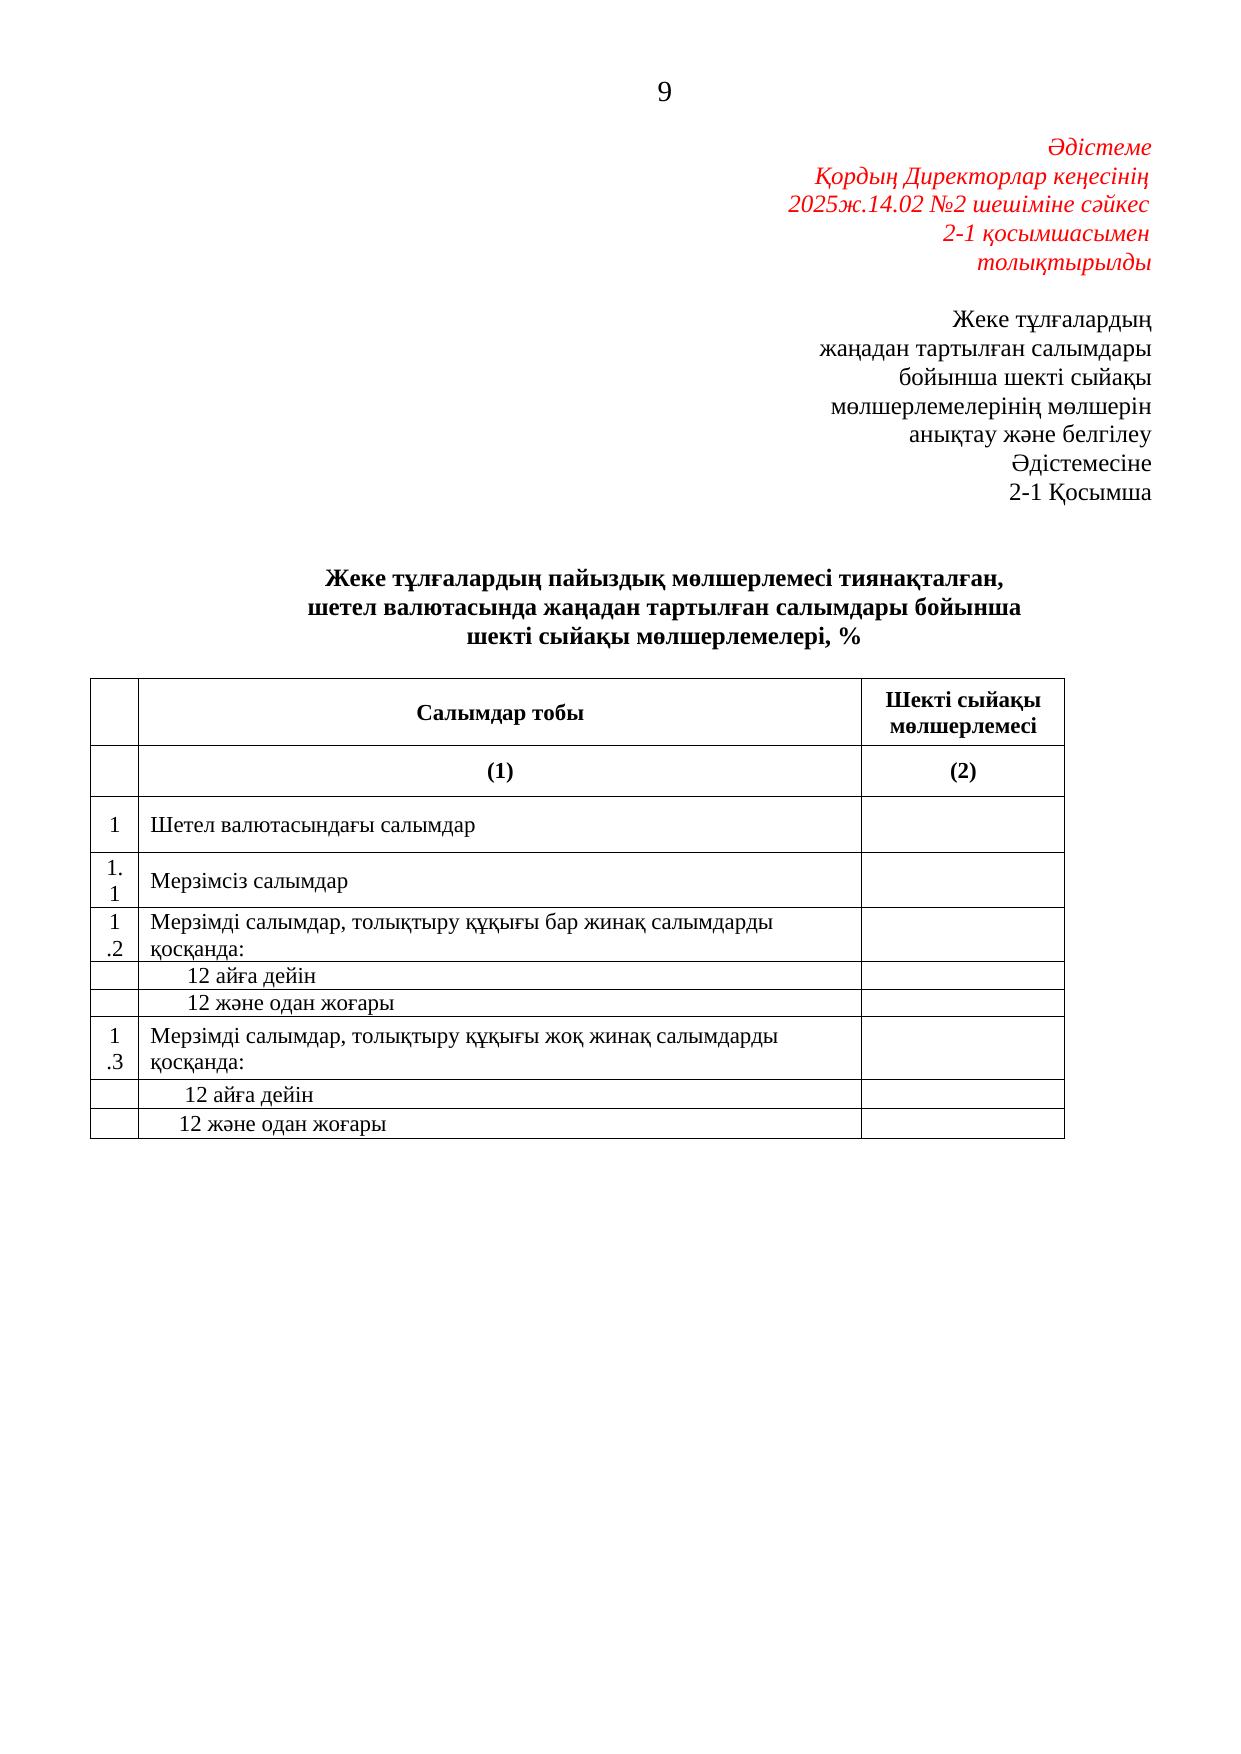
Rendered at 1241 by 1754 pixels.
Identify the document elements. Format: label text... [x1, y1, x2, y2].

table_cell 1.1 [91, 853, 138, 907]
table_cell Мерзімсіз салымдар [139, 853, 861, 907]
table_cell (2) [862, 746, 1064, 796]
table_cell [862, 1080, 1064, 1108]
list 2-1 Қосымша [768, 477, 1152, 506]
text Жеке тұлғалардың пайыздық мөлшерлемесі тиянақталған, [177, 563, 1152, 592]
table_cell 1 [91, 797, 138, 852]
table_cell 12 және одан жоғары [139, 990, 861, 1016]
table_cell [91, 990, 138, 1016]
list анықтау және белгілеу Әдістемесіне [768, 419, 1152, 477]
table_cell [91, 746, 138, 796]
table_cell [862, 853, 1064, 907]
table_cell [91, 962, 138, 988]
table_cell Мерзімді салымдар, толықтыру құқығы бар жинақ салымдарды қосқанда: [139, 908, 861, 961]
table_cell 12 айға дейін [139, 1080, 861, 1108]
table_header Салымдар тобы [139, 679, 861, 745]
list Жеке тұлғалардың [768, 304, 1152, 333]
text шетел валютасында жаңадан тартылған салымдары бойынша [177, 592, 1152, 621]
text шекті сыйақы мөлшерлемелері, % [177, 621, 1152, 649]
table_cell 12 және одан жоғары [139, 1109, 861, 1138]
table_cell [862, 962, 1064, 988]
table_cell 1.3 [91, 1017, 138, 1079]
list Қордың Директорлар кеңесінің 2025ж.14.02 №2 шешіміне сәйкес 2-1 қосымшасымен толықтырылды [768, 161, 1152, 276]
table_cell [91, 1109, 138, 1138]
table_cell [91, 1080, 138, 1108]
table_cell Шетел валютасындағы салымдар [139, 797, 861, 852]
list жаңадан тартылған салымдары бойынша шекті сыйақы мөлшерлемелерінің мөлшерін [768, 333, 1152, 419]
table_cell (1) [139, 746, 861, 796]
table_cell 12 айға дейін [139, 962, 861, 988]
table_cell [862, 797, 1064, 852]
table_cell [862, 1017, 1064, 1079]
list Әдістеме [768, 132, 1152, 161]
table_cell [862, 908, 1064, 961]
table_cell [862, 990, 1064, 1016]
table_cell Мерзімді салымдар, толықтыру құқығы жоқ жинақ салымдарды қосқанда: [139, 1017, 861, 1079]
table_cell 1.2 [91, 908, 138, 961]
table_cell [862, 1109, 1064, 1138]
table_header Шекті сыйақы мөлшерлемесі [862, 679, 1064, 745]
table_header [91, 679, 138, 745]
